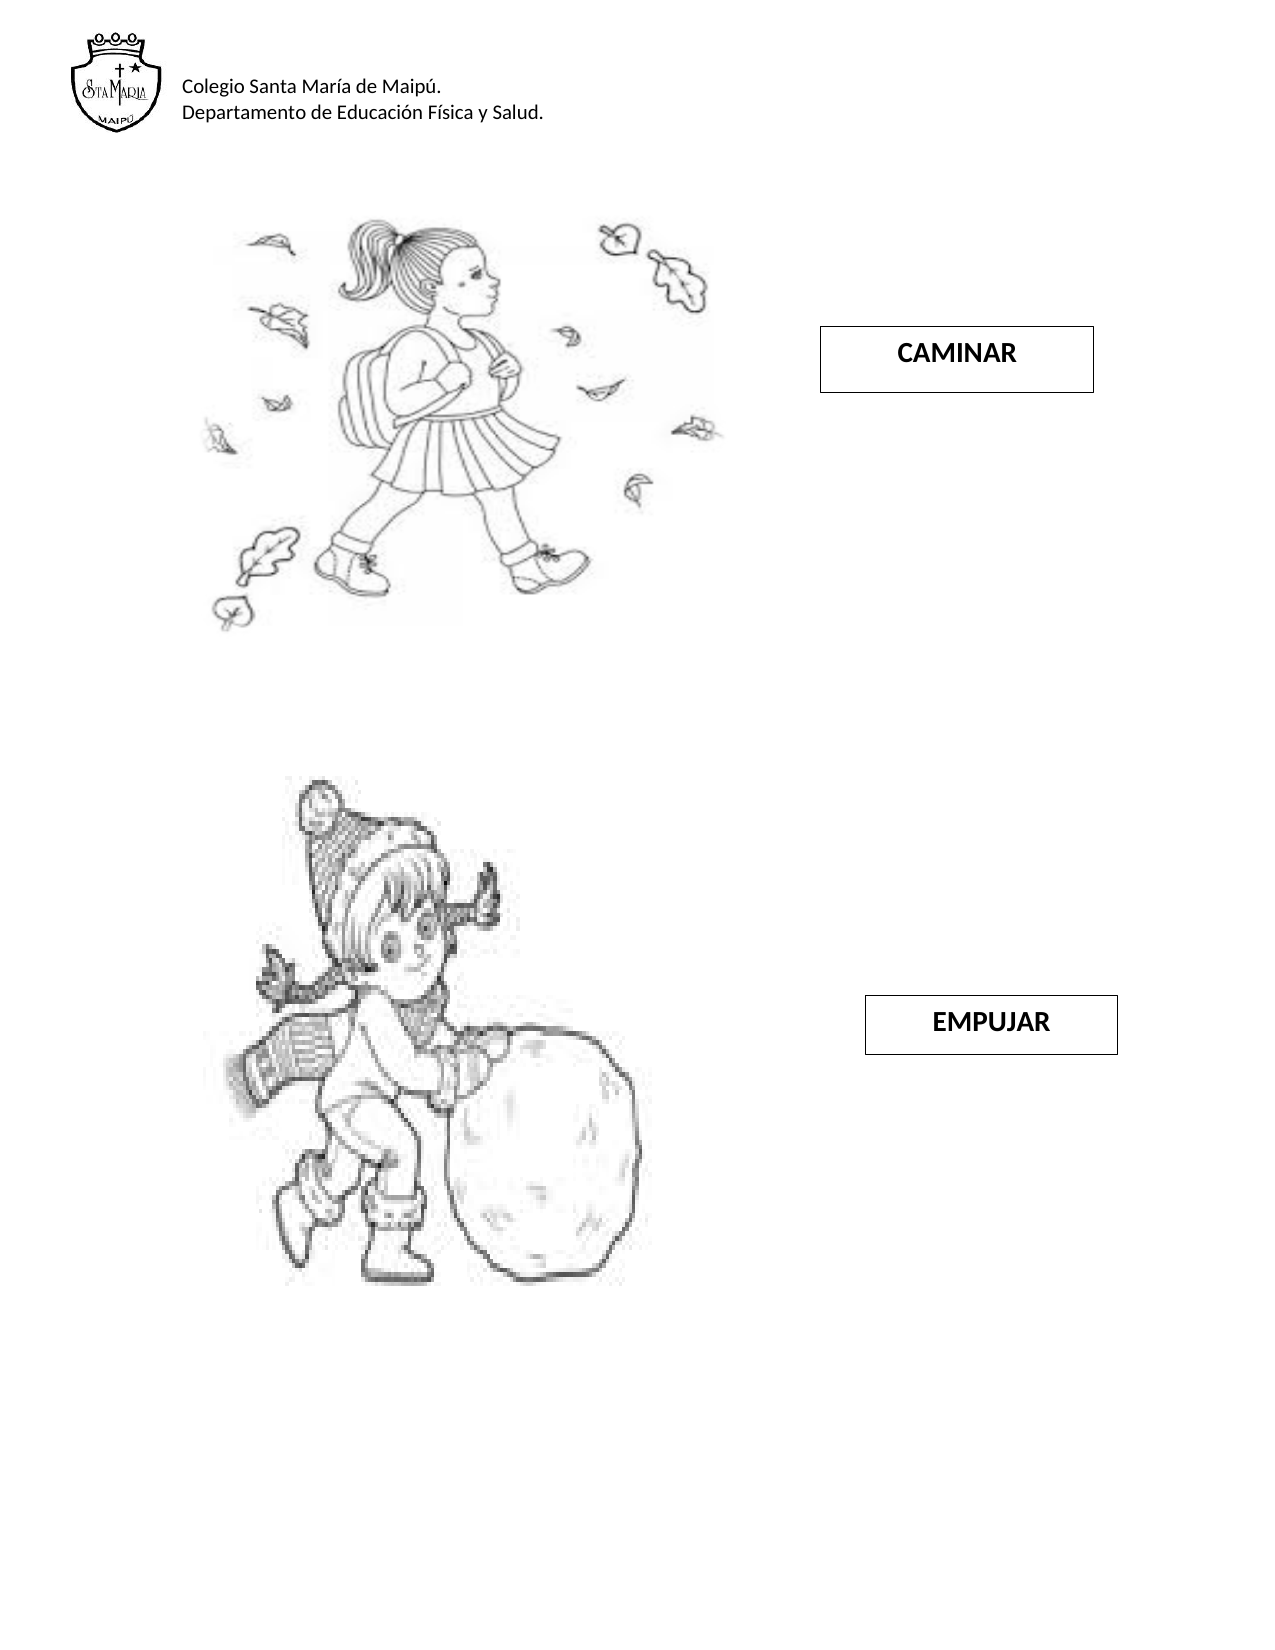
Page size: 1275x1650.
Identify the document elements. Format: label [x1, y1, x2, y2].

picture [64, 32, 168, 133]
picture [177, 741, 715, 1323]
picture [224, 229, 702, 614]
